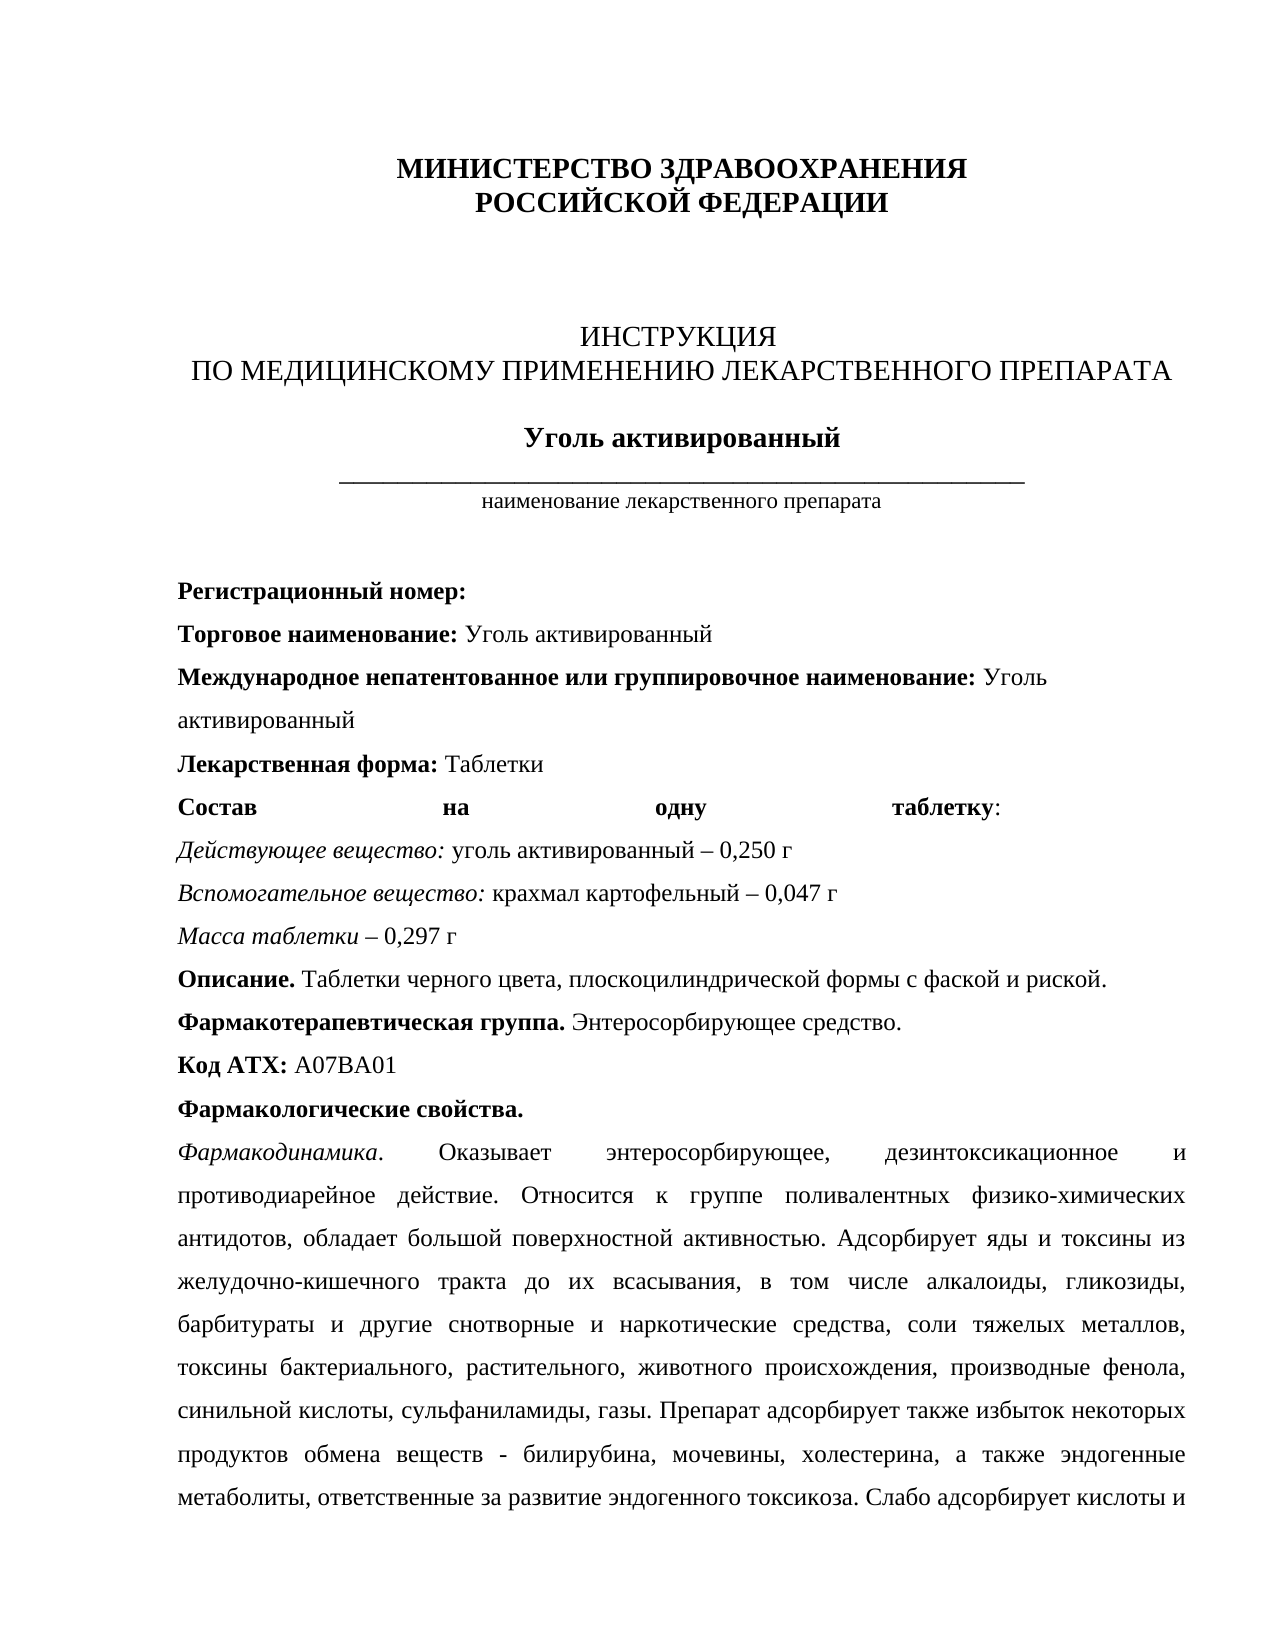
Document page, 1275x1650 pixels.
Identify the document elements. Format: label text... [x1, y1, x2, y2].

text Уголь активированный _______________________________________________ наименование лекарственного препарата [177, 386, 1186, 513]
text Фармакологические свойства. [177, 1094, 1186, 1122]
text Состав на одну таблетку: Действующее вещество: уголь активированный – 0,250 г [177, 792, 1186, 864]
text МИНИСТЕРСТВО ЗДРАВООХРАНЕНИЯ [177, 118, 1186, 185]
text Международное непатентованное или группировочное наименование: Уголь активированный [177, 662, 1186, 734]
text Фармакотерапевтическая группа. Энтеросорбирующее средство. [177, 1007, 1186, 1036]
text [177, 1137, 1186, 1511]
text Лекарственная форма: Таблетки [177, 749, 1186, 777]
text Вспомогательное вещество: крахмал картофельный – 0,047 г [177, 878, 1186, 907]
text Регистрационный номер: [177, 576, 1186, 605]
text Масса таблетки – 0,297 г [177, 921, 1186, 950]
text Код АТХ: А07ВА01 [177, 1051, 1186, 1079]
text Торговое наименование: Уголь активированный [177, 619, 1186, 648]
text Описание. Таблетки черного цвета, плоскоцилиндрической формы с фаской и риской. [177, 964, 1186, 993]
text РОССИЙСКОЙ ФЕДЕРАЦИИ ИНСТРУКЦИЯ ПО МЕДИЦИНСКОМУ ПРИМЕНЕНИЮ ЛЕКАРСТВЕННОГО ПРЕПАРАТА [177, 185, 1186, 386]
